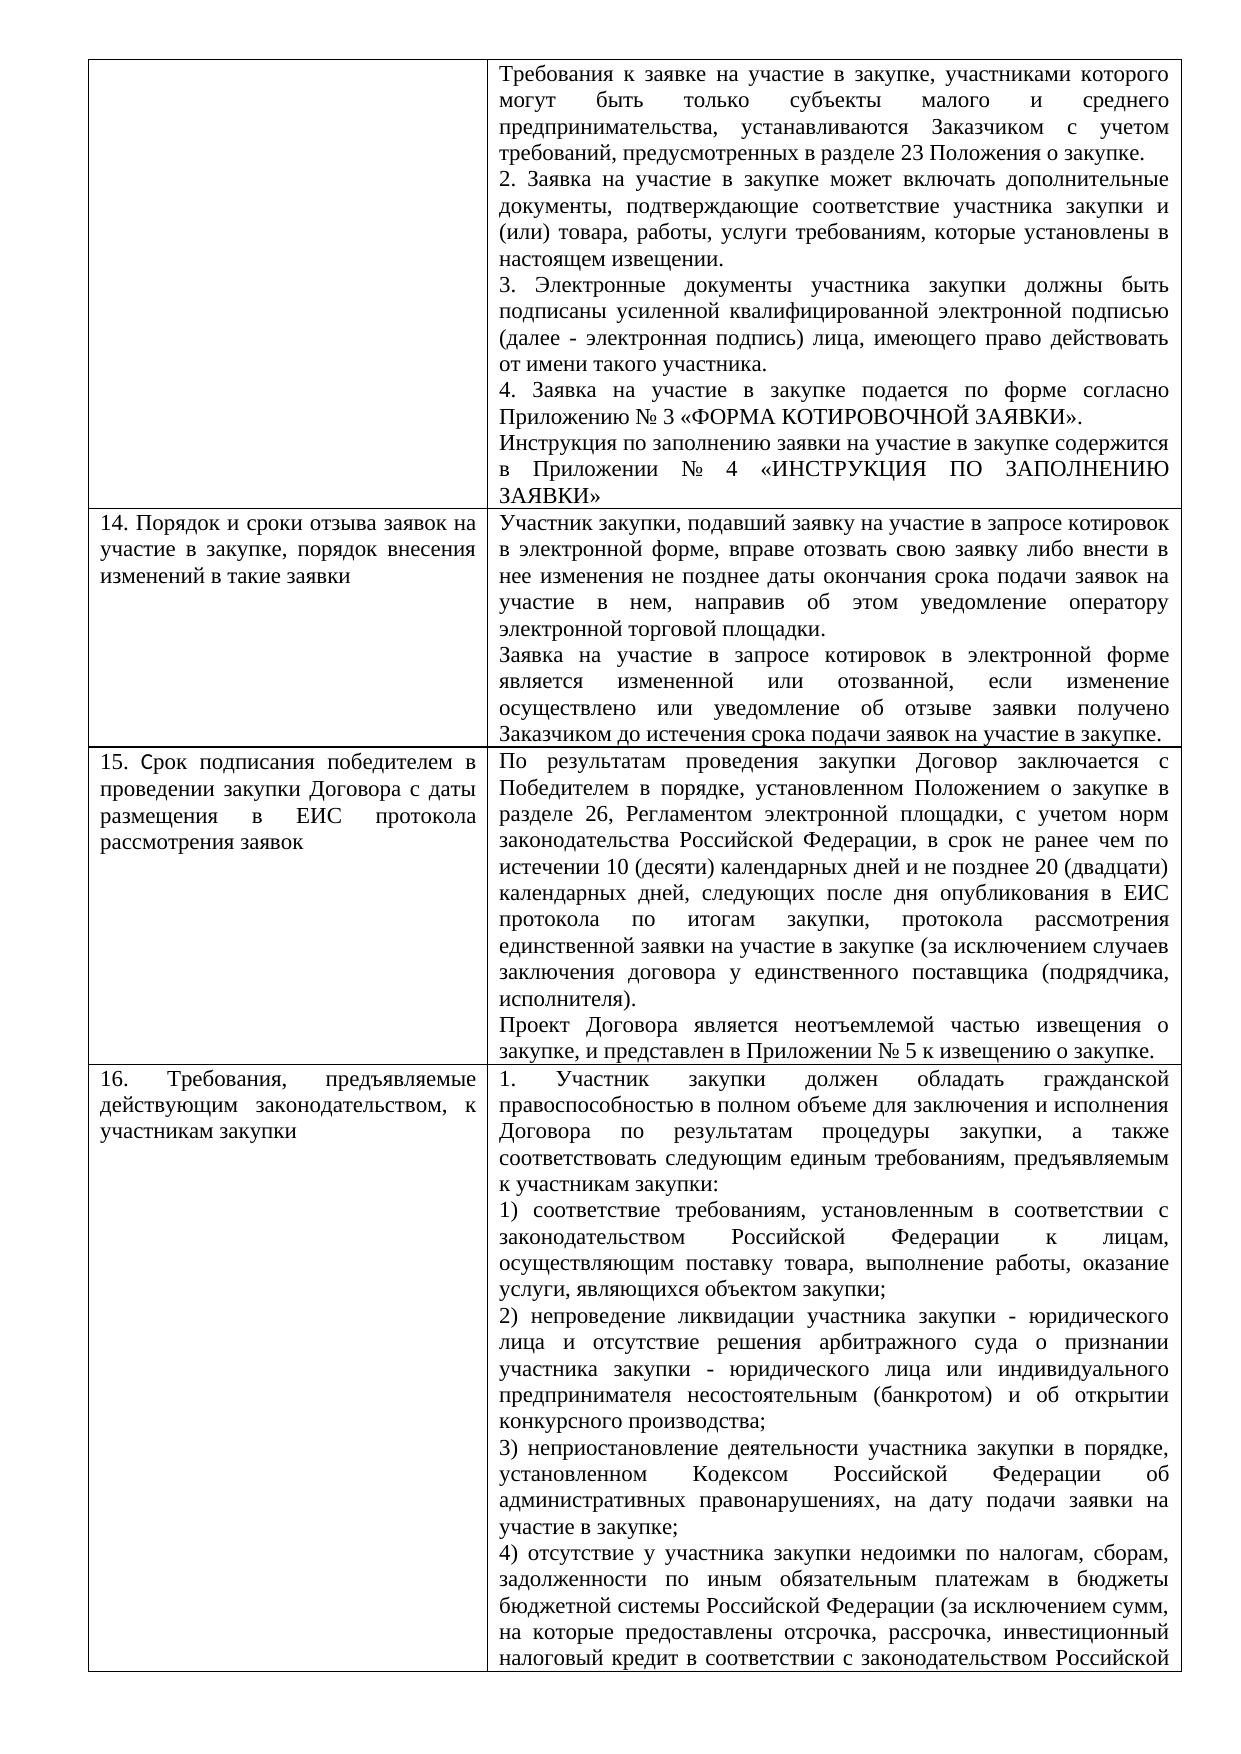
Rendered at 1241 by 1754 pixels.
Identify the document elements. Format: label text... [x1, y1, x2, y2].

table_cell 15. Срок подписания победителем в проведении закупки Договора с даты размещения в ЕИС протокола рассмотрения заявок [89, 748, 487, 1064]
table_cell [488, 60, 1181, 508]
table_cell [89, 1065, 487, 1671]
table_cell Участник закупки, подавший заявку на участие в запросе котировок в электронной форме, вправе отозвать свою заявку либо внести в нее изменения не позднее даты окончания срока подачи заявок на участие в нем, направив об этом уведомление оператору электронной торговой площадки. Заявка на участие в запросе котировок в электронной форме является измененной или отозванной, если изменение осуществлено или уведомление об отзыве заявки получено Заказчиком до истечения срока подачи заявок на участие в закупке. [488, 509, 1181, 746]
table_cell По результатам проведения закупки Договор заключается с Победителем в порядке, установленном Положением о закупке в разделе 26, Регламентом электронной площадки, с учетом норм законодательства Российской Федерации, в срок не ранее чем по истечении 10 (десяти) календарных дней и не позднее 20 (двадцати) календарных дней, следующих после дня опубликования в ЕИС протокола по итогам закупки, протокола рассмотрения единственной заявки на участие в закупке (за исключением случаев заключения договора у единственного поставщика (подрядчика, исполнителя). Проект Договора является неотъемлемой частью извещения о закупке, и представлен в Приложении № 5 к извещению о закупке. [488, 748, 1181, 1064]
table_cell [89, 60, 487, 508]
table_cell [488, 1065, 1181, 1671]
table_cell 14. Порядок и сроки отзыва заявок на участие в закупке, порядок внесения изменений в такие заявки [89, 509, 487, 746]
